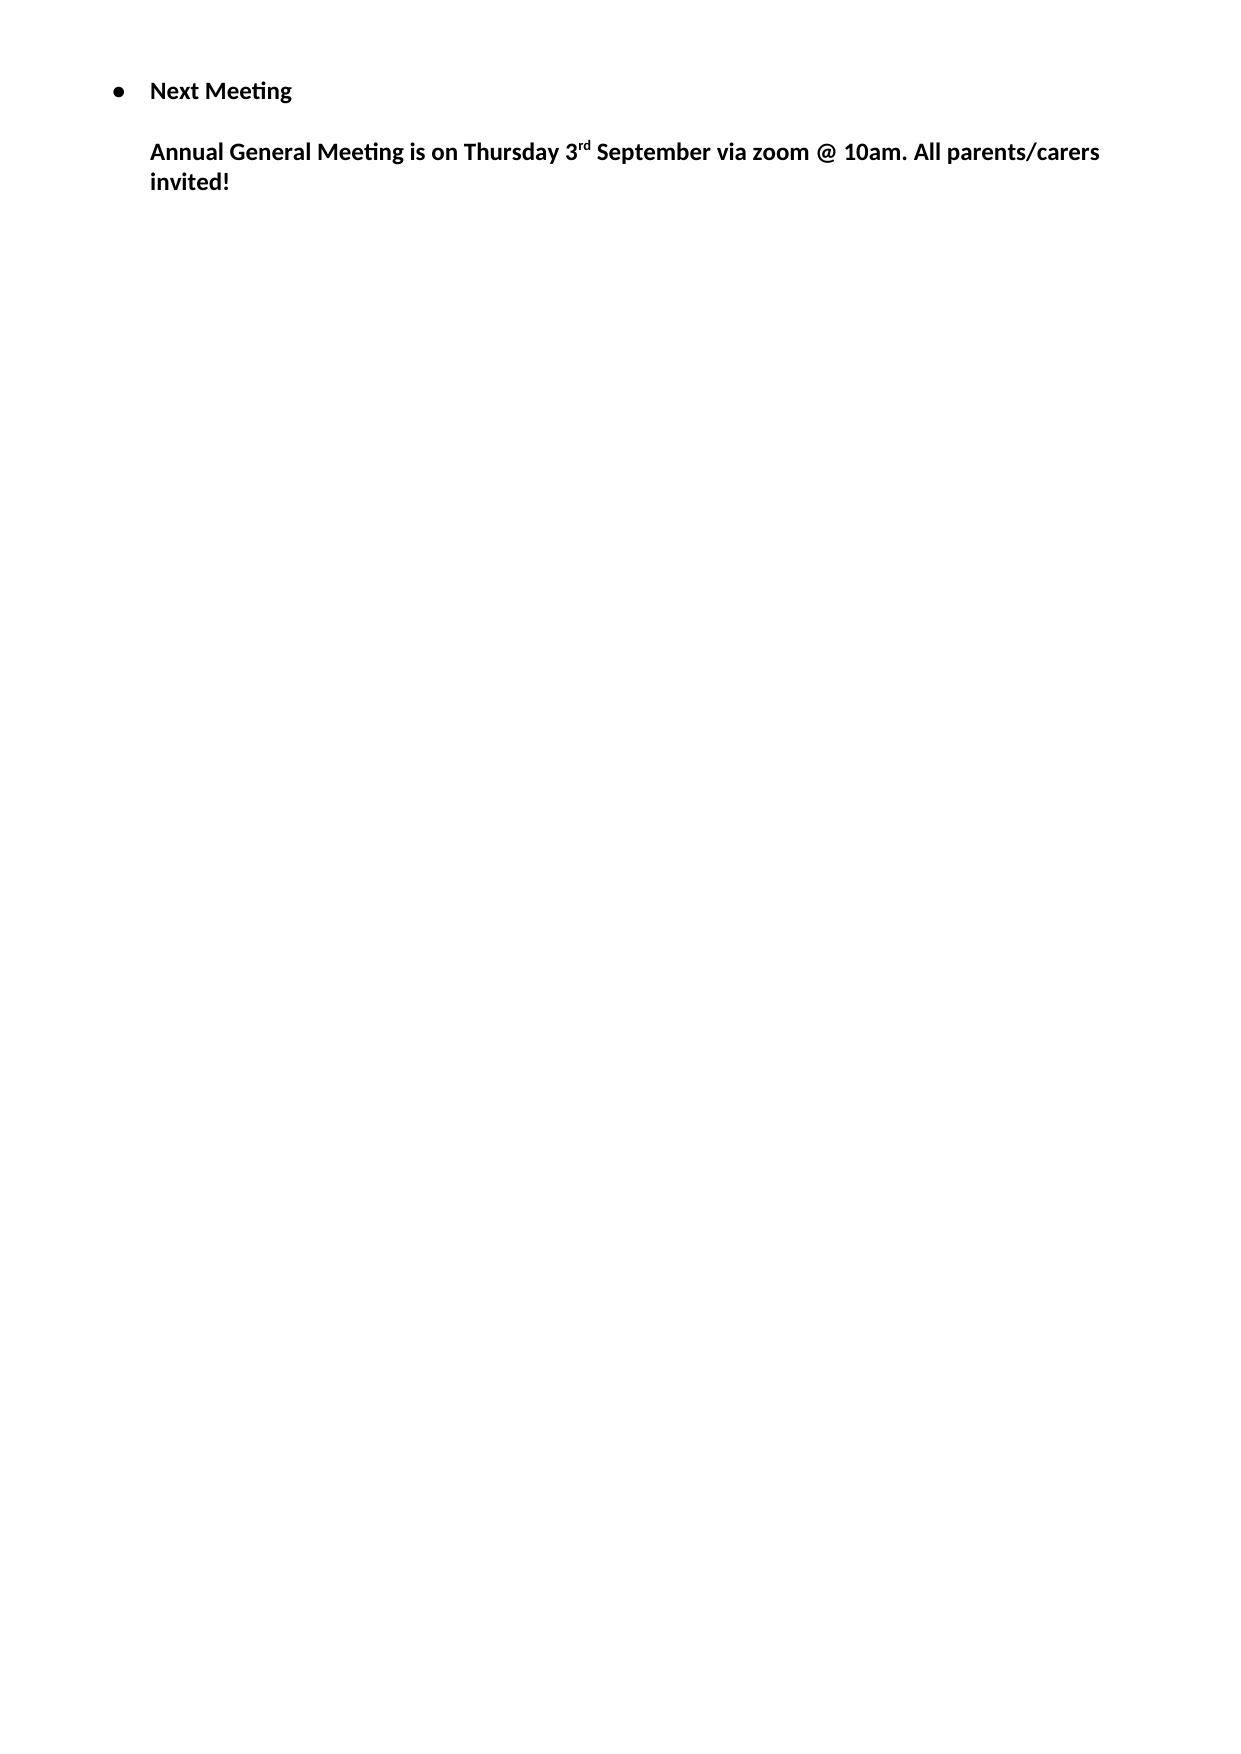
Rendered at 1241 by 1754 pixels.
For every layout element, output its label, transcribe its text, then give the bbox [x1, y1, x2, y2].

text Annual General Meeting is on Thursday 3rd September via zoom @ 10am. All parents/carers invited! [150, 136, 1165, 197]
list Next Meeting [112, 75, 1165, 106]
